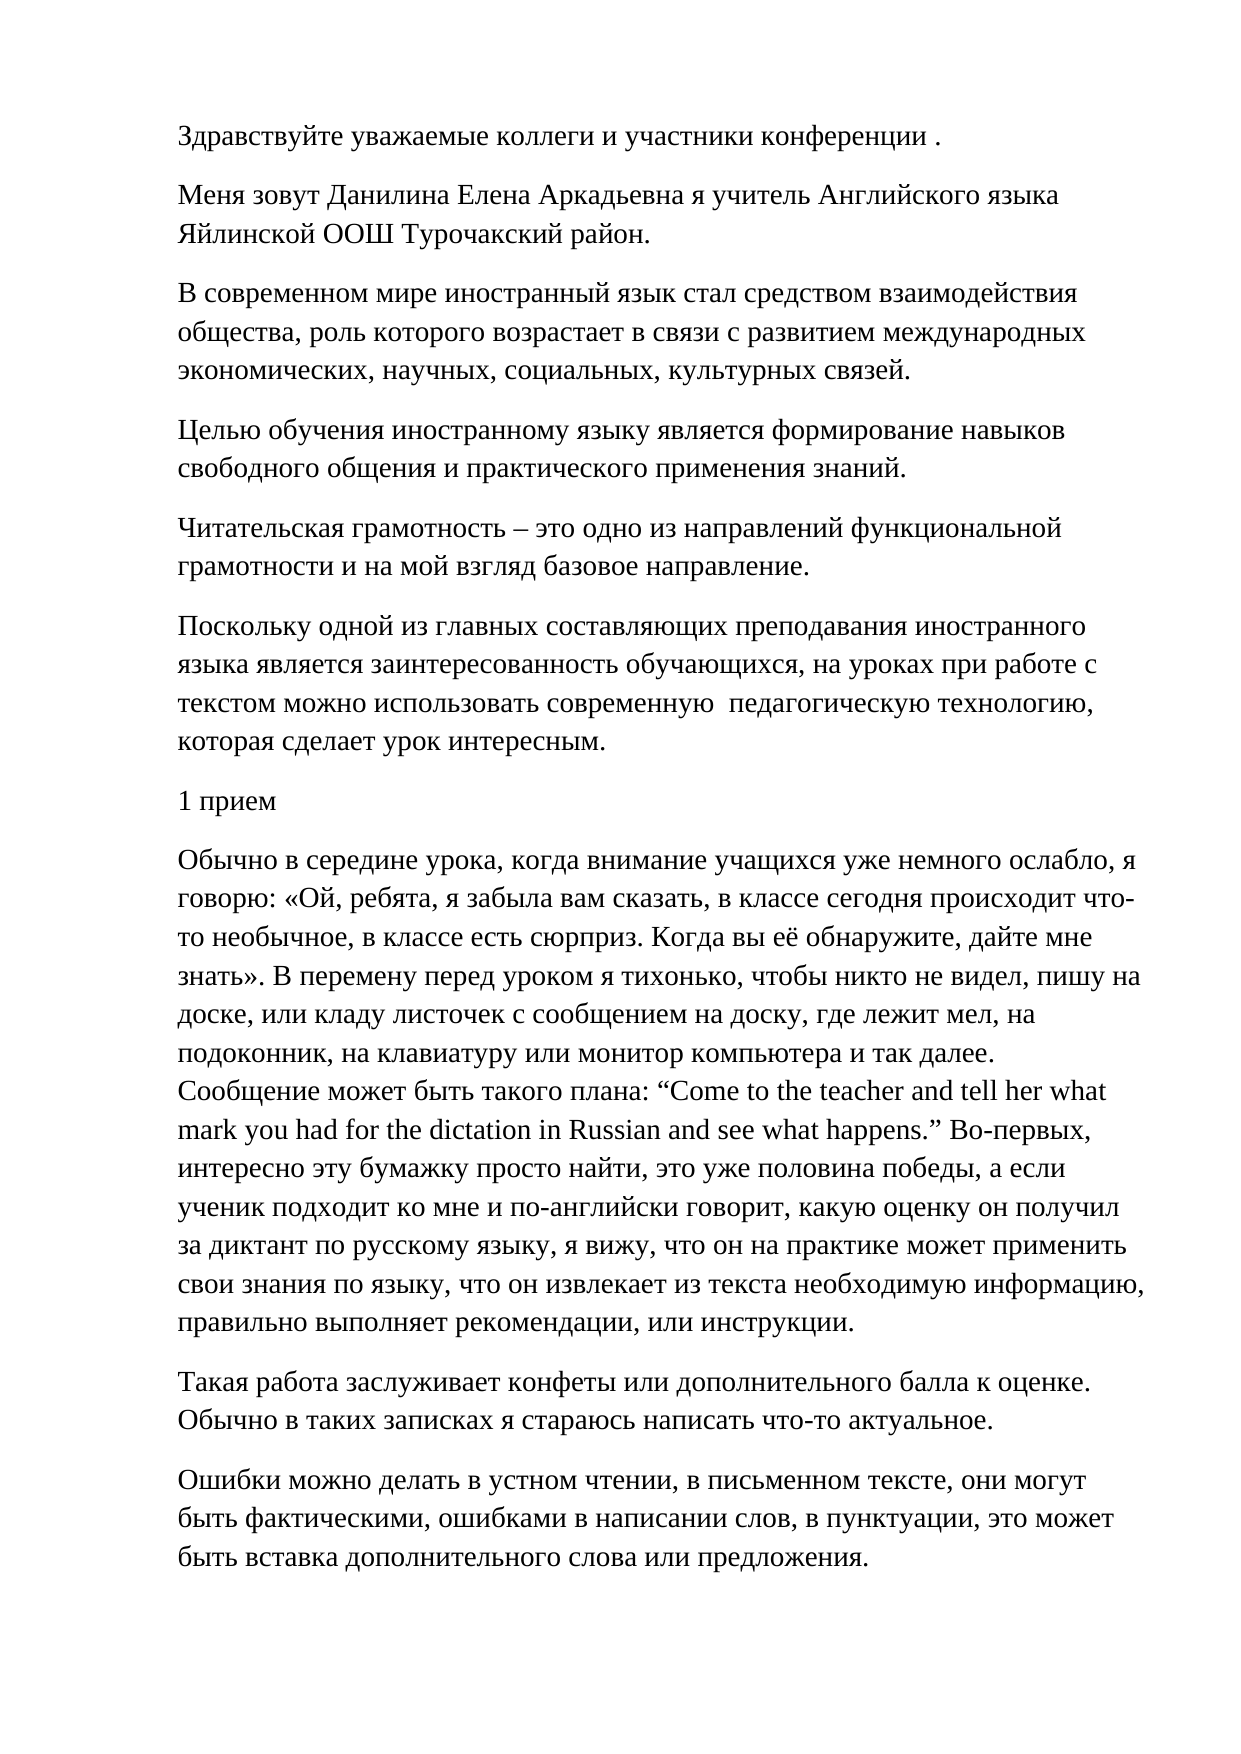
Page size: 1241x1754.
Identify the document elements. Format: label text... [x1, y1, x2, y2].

text 1 прием [177, 783, 1152, 816]
text Здравствуйте уважаемые коллеги и участники конференции . [177, 118, 1152, 152]
text Читательская грамотность – это одно из направлений функциональной грамотности и на мой взгляд базовое направление. [177, 510, 1152, 582]
text Целью обучения иностранному языку является формирование навыков свободного общения и практического применения знаний. [177, 412, 1152, 484]
text Ошибки можно делать в устном чтении, в письменном тексте, они могут быть фактическими, ошибками в написании слов, в пунктуации, это может быть вставка дополнительного слова или предложения. [177, 1462, 1152, 1572]
text Меня зовут Данилина Елена Аркадьевна я учитель Английского языка Яйлинской ООШ Турочакский район. [177, 177, 1152, 249]
text Поскольку одной из главных составляющих преподавания иностранного языка является заинтересованность обучающихся, на уроках при работе с текстом можно использовать современную педагогическую технологию, которая сделает урок интересным. [177, 608, 1152, 757]
text Обычно в середине урока, когда внимание учащихся уже немного ослабло, я говорю: «Ой, ребята, я забыла вам сказать, в классе сегодня происходит что-то необычное, в классе есть сюрприз. Когда вы её обнаружите, дайте мне знать». В перемену перед уроком я тихонько, чтобы никто не видел, пишу на доске, или кладу листочек с сообщением на доску, где лежит мел, на подоконник, на клавиатуру или монитор компьютера и так далее. Сообщение может быть такого плана: “Come to the teacher and tell her what mark you had for the dictation in Russian and see what happens.” Во-первых, интересно эту бумажку просто найти, это уже половина победы, а если ученик подходит ко мне и по-английски говорит, какую оценку он получил за диктант по русскому языку, я вижу, что он на практике может применить свои знания по языку, что он извлекает из текста необходимую информацию, правильно выполняет рекомендации, или инструкции. [177, 842, 1152, 1338]
text В современном мире иностранный язык стал средством взаимодействия общества, роль которого возрастает в связи с развитием международных экономических, научных, социальных, культурных связей. [177, 275, 1152, 386]
text Такая работа заслуживает конфеты или дополнительного балла к оценке. Обычно в таких записках я стараюсь написать что-то актуальное. [177, 1364, 1152, 1436]
